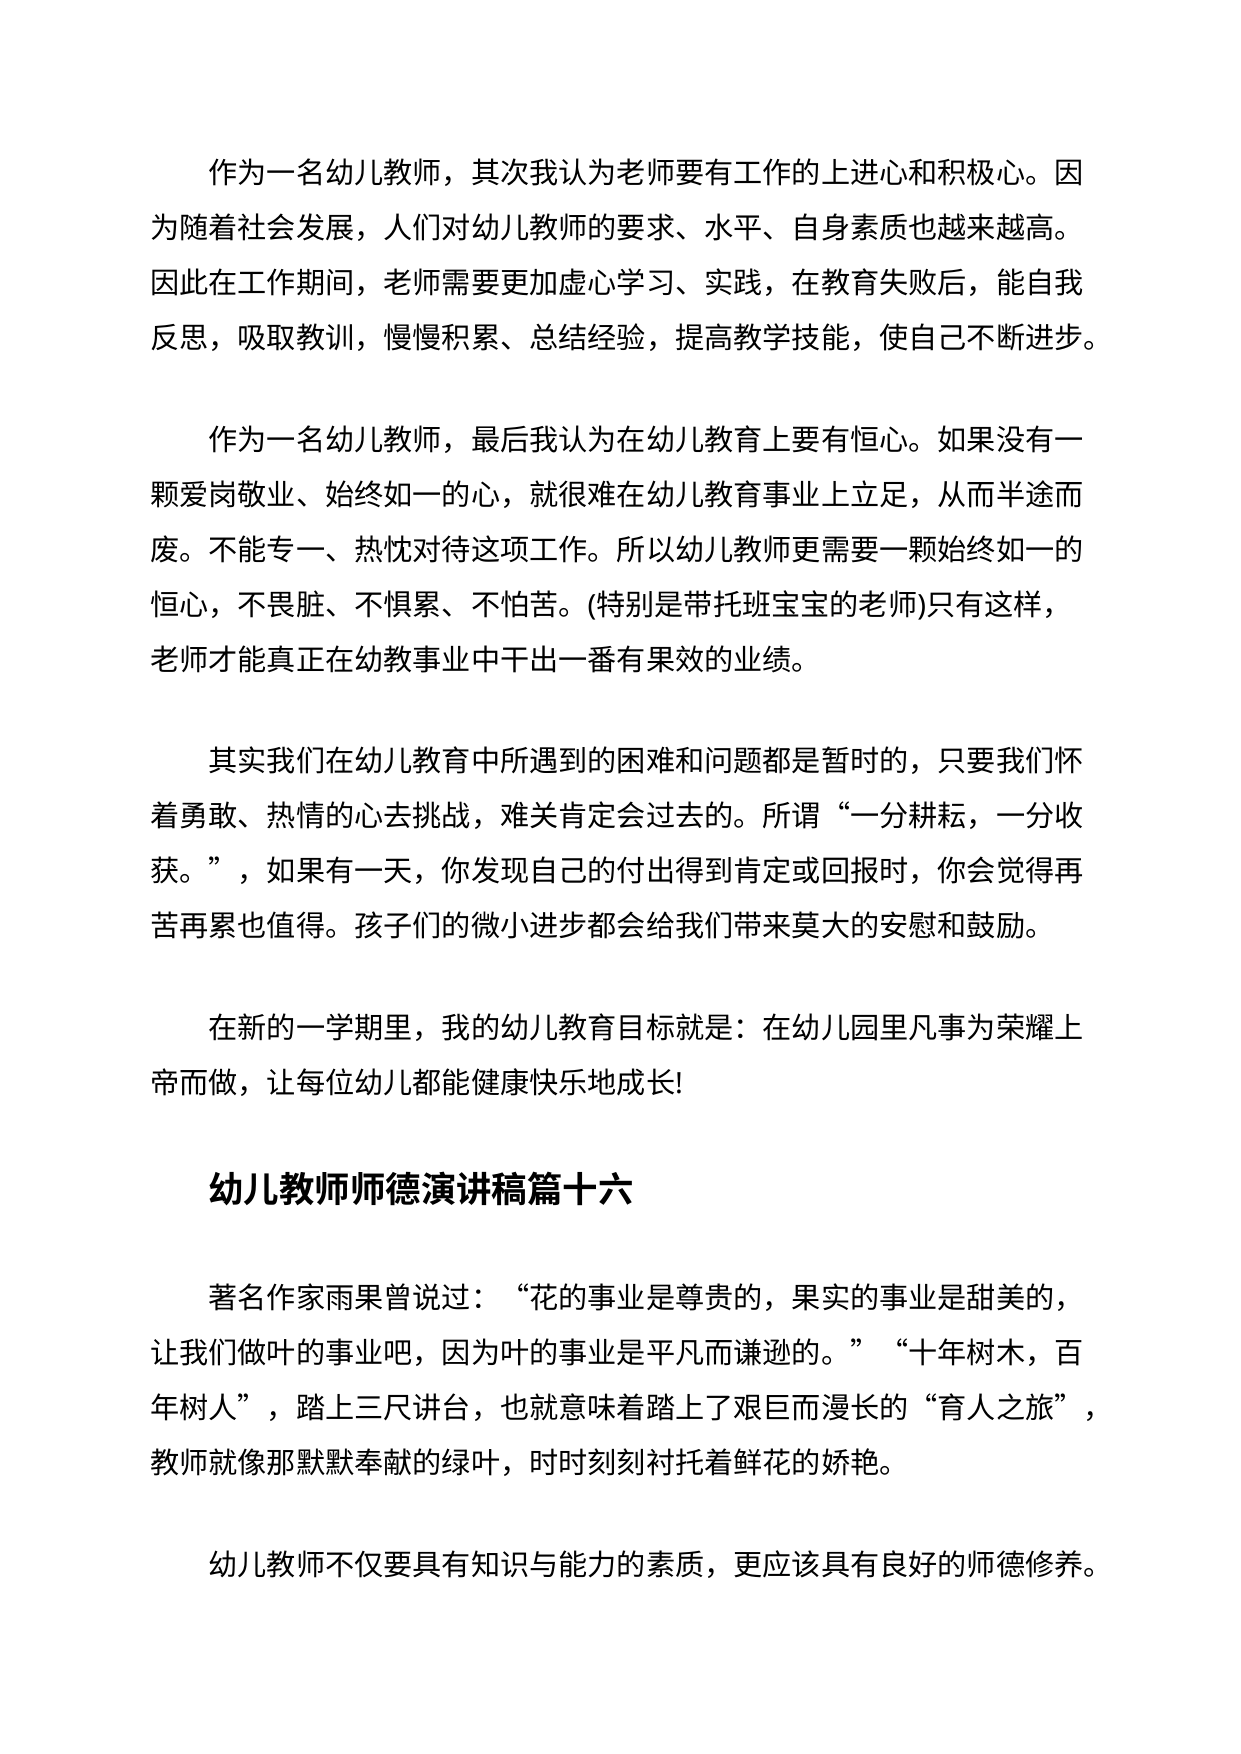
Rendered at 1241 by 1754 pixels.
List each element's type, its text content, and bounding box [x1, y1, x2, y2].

text 其实我们在幼儿教育中所遇到的困难和问题都是暂时的，只要我们怀着勇敢、热情的心去挑战，难关肯定会过去的。所谓“一分耕耘，一分收获。”，如果有一天，你发现自己的付出得到肯定或回报时，你会觉得再苦再累也值得。孩子们的微小进步都会给我们带来莫大的安慰和鼓励。 [150, 738, 1090, 945]
text 著名作家雨果曾说过：“花的事业是尊贵的，果实的事业是甜美的，让我们做叶的事业吧，因为叶的事业是平凡而谦逊的。”“十年树木，百年树人”，踏上三尺讲台，也就意味着踏上了艰巨而漫长的“育人之旅”，教师就像那默默奉献的绿叶，时时刻刻衬托着鲜花的娇艳。 [150, 1275, 1090, 1482]
text 幼儿教师师德演讲稿篇十六 [150, 1161, 1090, 1212]
text 作为一名幼儿教师，其次我认为老师要有工作的上进心和积极心。因为随着社会发展，人们对幼儿教师的要求、水平、自身素质也越来越高。因此在工作期间，老师需要更加虚心学习、实践，在教育失败后，能自我反思，吸取教训，慢慢积累、总结经验，提高教学技能，使自己不断进步。 [150, 150, 1090, 357]
text 作为一名幼儿教师，最后我认为在幼儿教育上要有恒心。如果没有一颗爱岗敬业、始终如一的心，就很难在幼儿教育事业上立足，从而半途而废。不能专一、热忱对待这项工作。所以幼儿教师更需要一颗始终如一的恒心，不畏脏、不惧累、不怕苦。(特别是带托班宝宝的老师)只有这样，老师才能真正在幼教事业中干出一番有果效的业绩。 [150, 416, 1090, 678]
text 在新的一学期里，我的幼儿教育目标就是：在幼儿园里凡事为荣耀上帝而做，让每位幼儿都能健康快乐地成长! [150, 1004, 1090, 1102]
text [150, 1541, 1090, 1583]
